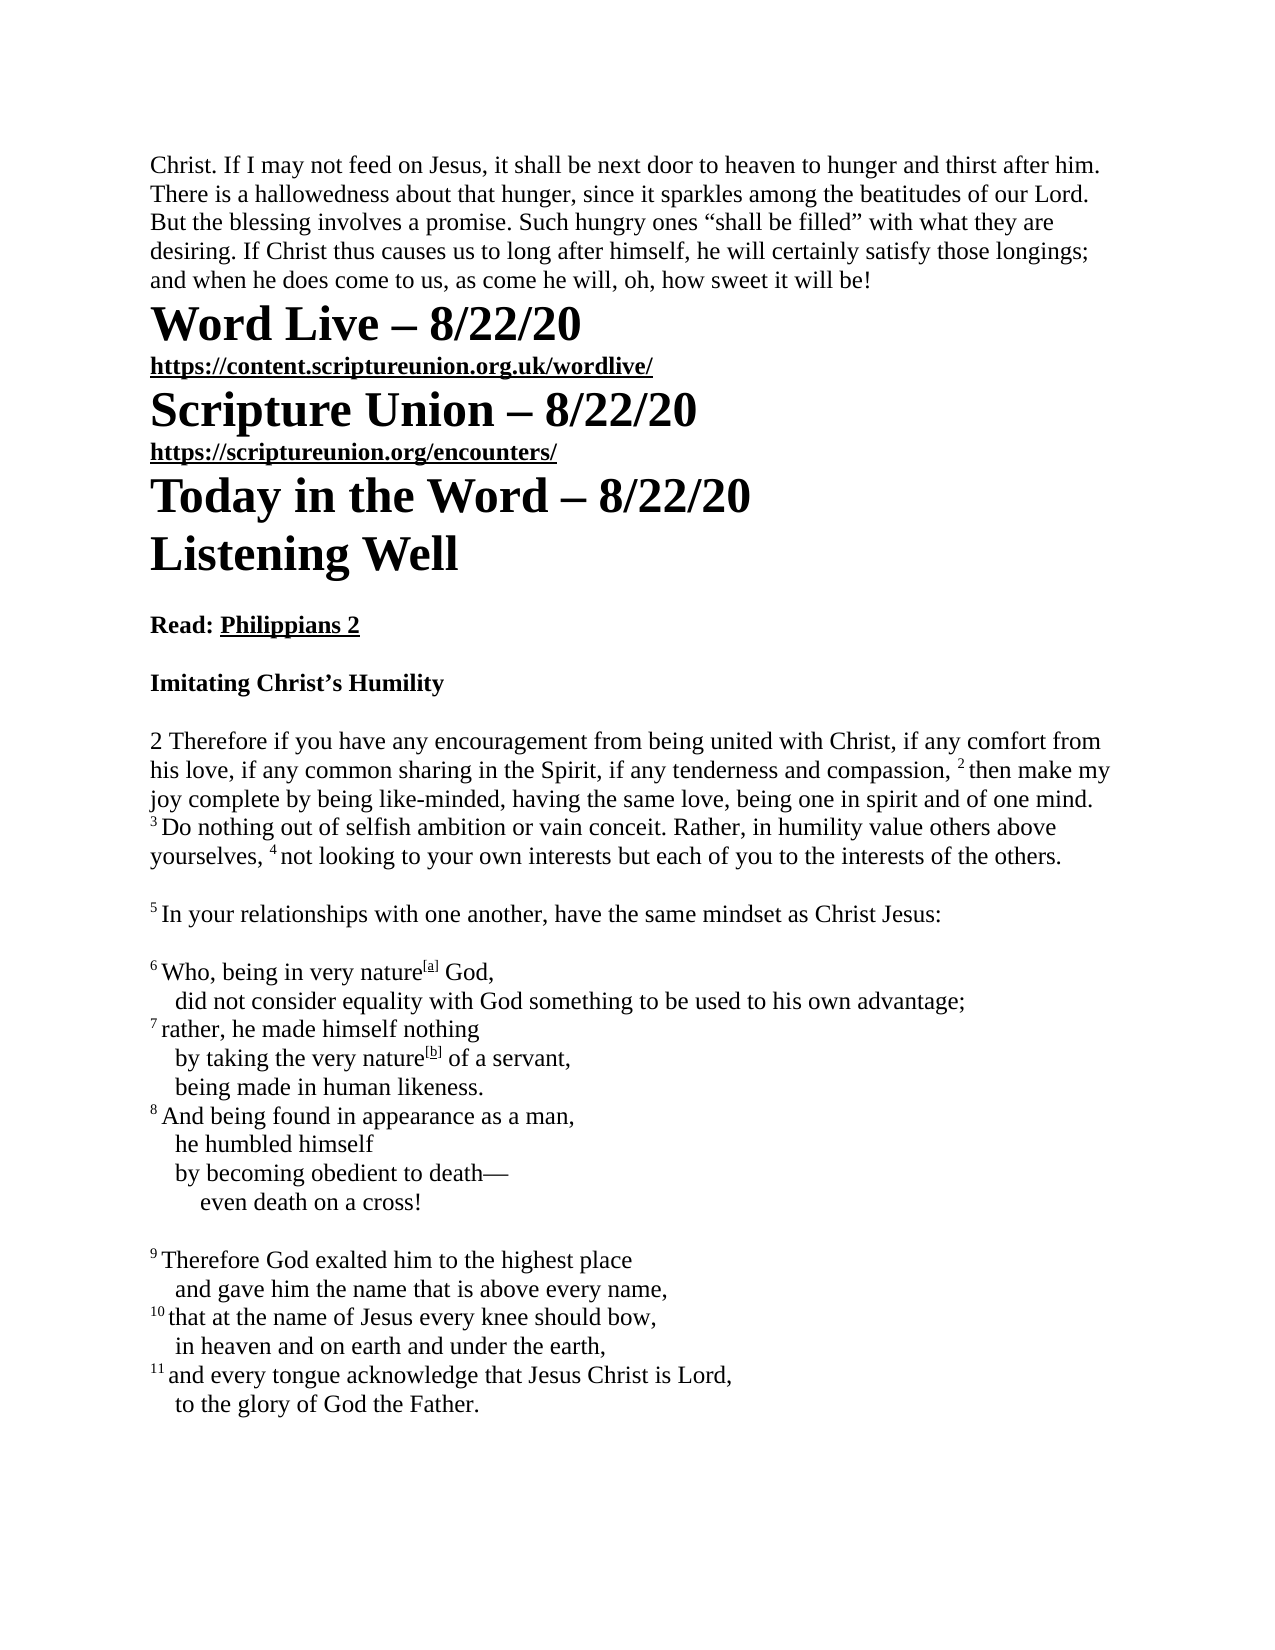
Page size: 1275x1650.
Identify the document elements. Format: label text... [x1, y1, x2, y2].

subtitle https://content.scriptureunion.org.uk/wordlive/ [150, 351, 1125, 380]
text Read: Philippians 2 [150, 610, 1125, 639]
subtitle Imitating Christ’s Humility [150, 668, 1125, 697]
subtitle Word Live – 8/22/20 [150, 294, 1125, 351]
subtitle https://scriptureunion.org/encounters/ [150, 437, 1125, 466]
text 6 Who, being in very nature[a] God, did not consider equality with God something to be used to his own advantage; 7 rather, he made himself nothing by taking the very nature[b] of a servant, being made in human likeness. 8 And being found in appearance as a man, he humbled himself by becoming obedient to death— even death on a cross! [150, 957, 1125, 1216]
subtitle Listening Well [150, 524, 1125, 581]
text 2 Therefore if you have any encouragement from being united with Christ, if any comfort from his love, if any common sharing in the Spirit, if any tenderness and compassion, 2 then make my joy complete by being like-minded, having the same love, being one in spirit and of one mind. 3 Do nothing out of selfish ambition or vain conceit. Rather, in humility value others above yourselves, 4 not looking to your own interests but each of you to the interests of the others. [150, 726, 1125, 870]
text 5 In your relationships with one another, have the same mindset as Christ Jesus: [150, 899, 1125, 928]
text 9 Therefore God exalted him to the highest place and gave him the name that is above every name, 10 that at the name of Jesus every knee should bow, in heaven and on earth and under the earth, 11 and every tongue acknowledge that Jesus Christ is Lord, to the glory of God the Father. [150, 1245, 1125, 1417]
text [150, 150, 1125, 294]
subtitle Today in the Word – 8/22/20 [150, 466, 1125, 524]
subtitle Scripture Union – 8/22/20 [150, 380, 1125, 437]
